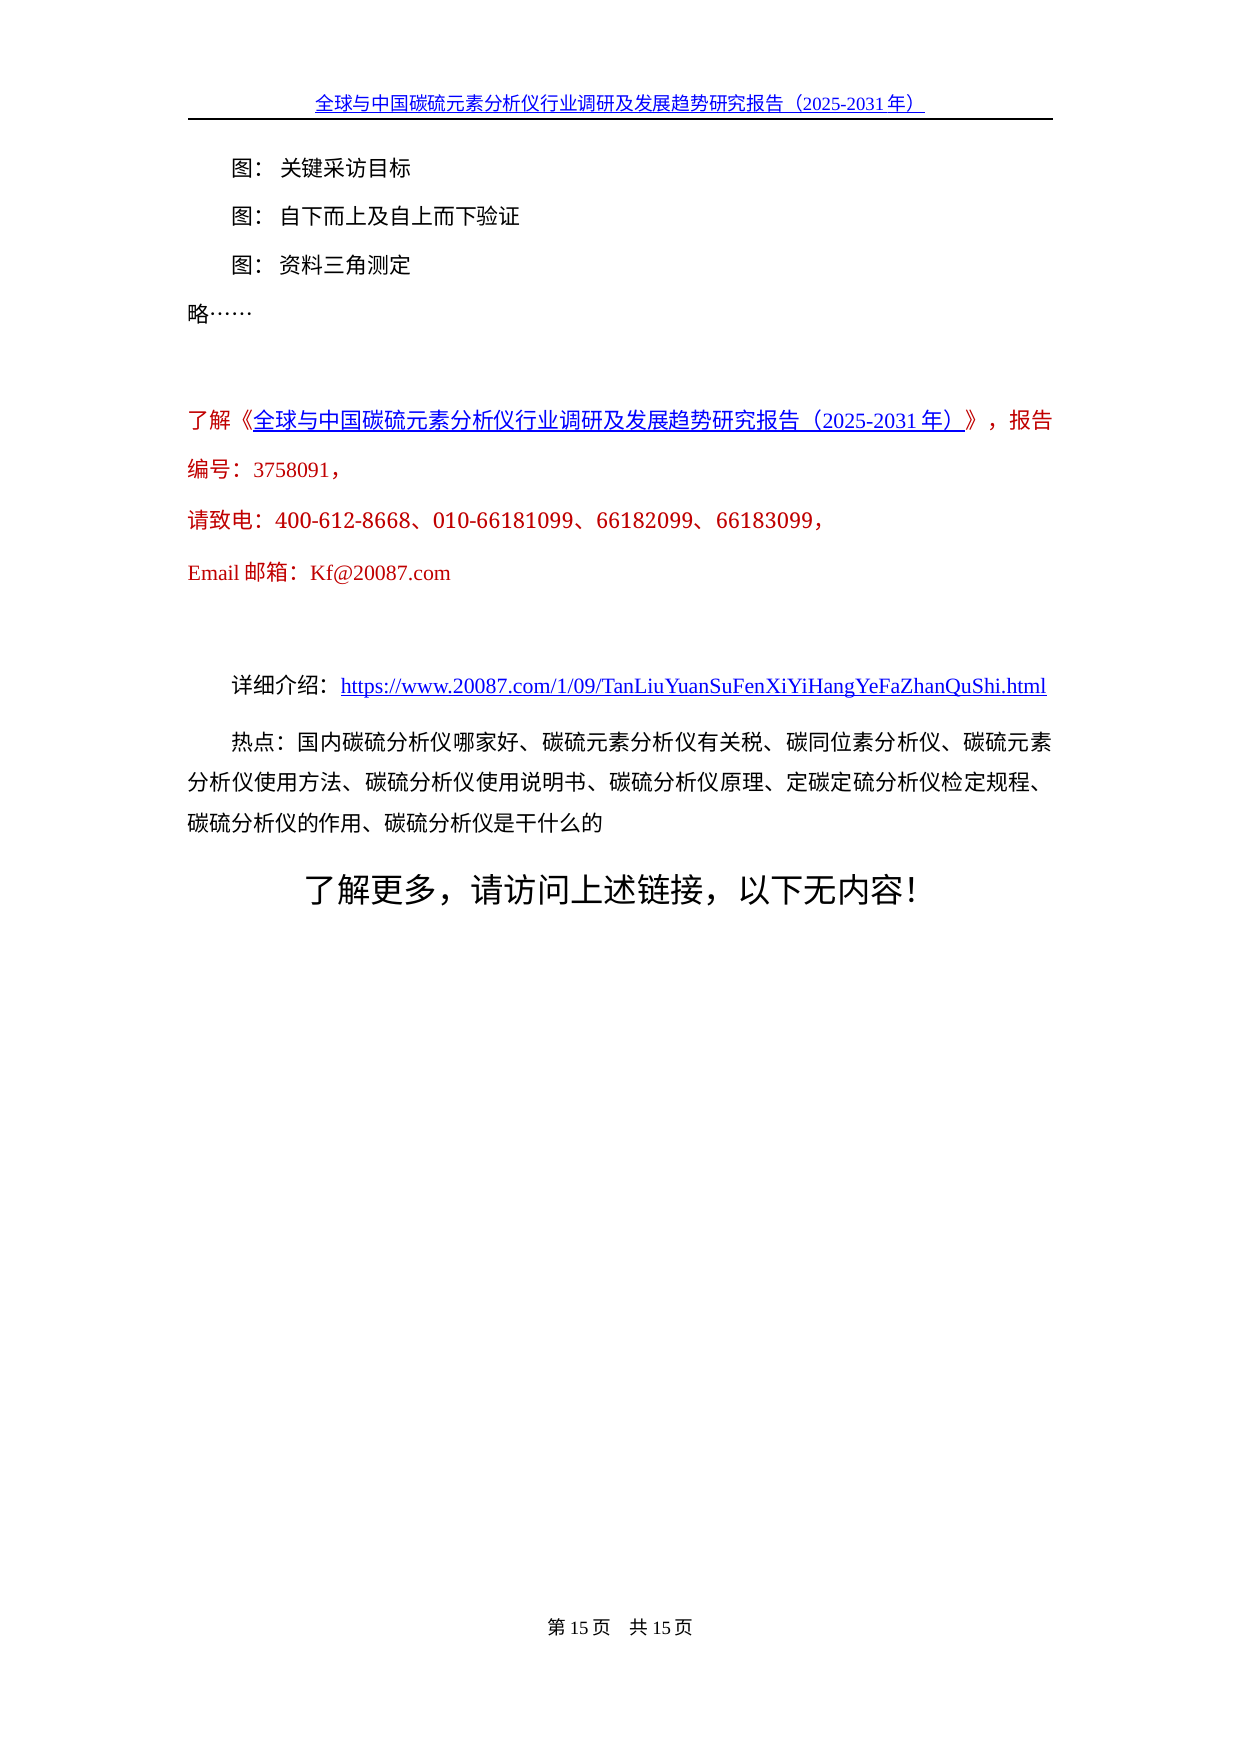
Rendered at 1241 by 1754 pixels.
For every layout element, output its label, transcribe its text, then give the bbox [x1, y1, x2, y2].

text Email邮箱：Kf@20087.com [187, 555, 1053, 587]
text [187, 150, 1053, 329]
title 了解更多，请访问上述链接，以下无内容！ [187, 856, 1053, 921]
text 请致电：400-612-8668、010-66181099、66182099、66183099， [187, 503, 1053, 536]
text 热点：国内碳硫分析仪哪家好、碳硫元素分析仪有关税、碳同位素分析仪、碳硫元素分析仪使用方法、碳硫分析仪使用说明书、碳硫分析仪原理、定碳定硫分析仪检定规程、碳硫分析仪的作用、碳硫分析仪是干什么的 [187, 724, 1053, 838]
text 了解《全球与中国碳硫元素分析仪行业调研及发展趋势研究报告（2025-2031年）》，报告编号：3758091， [187, 403, 1053, 484]
text 详细介绍：https://www.20087.com/1/09/TanLiuYuanSuFenXiYiHangYeFaZhanQuShi.html [187, 668, 1053, 700]
